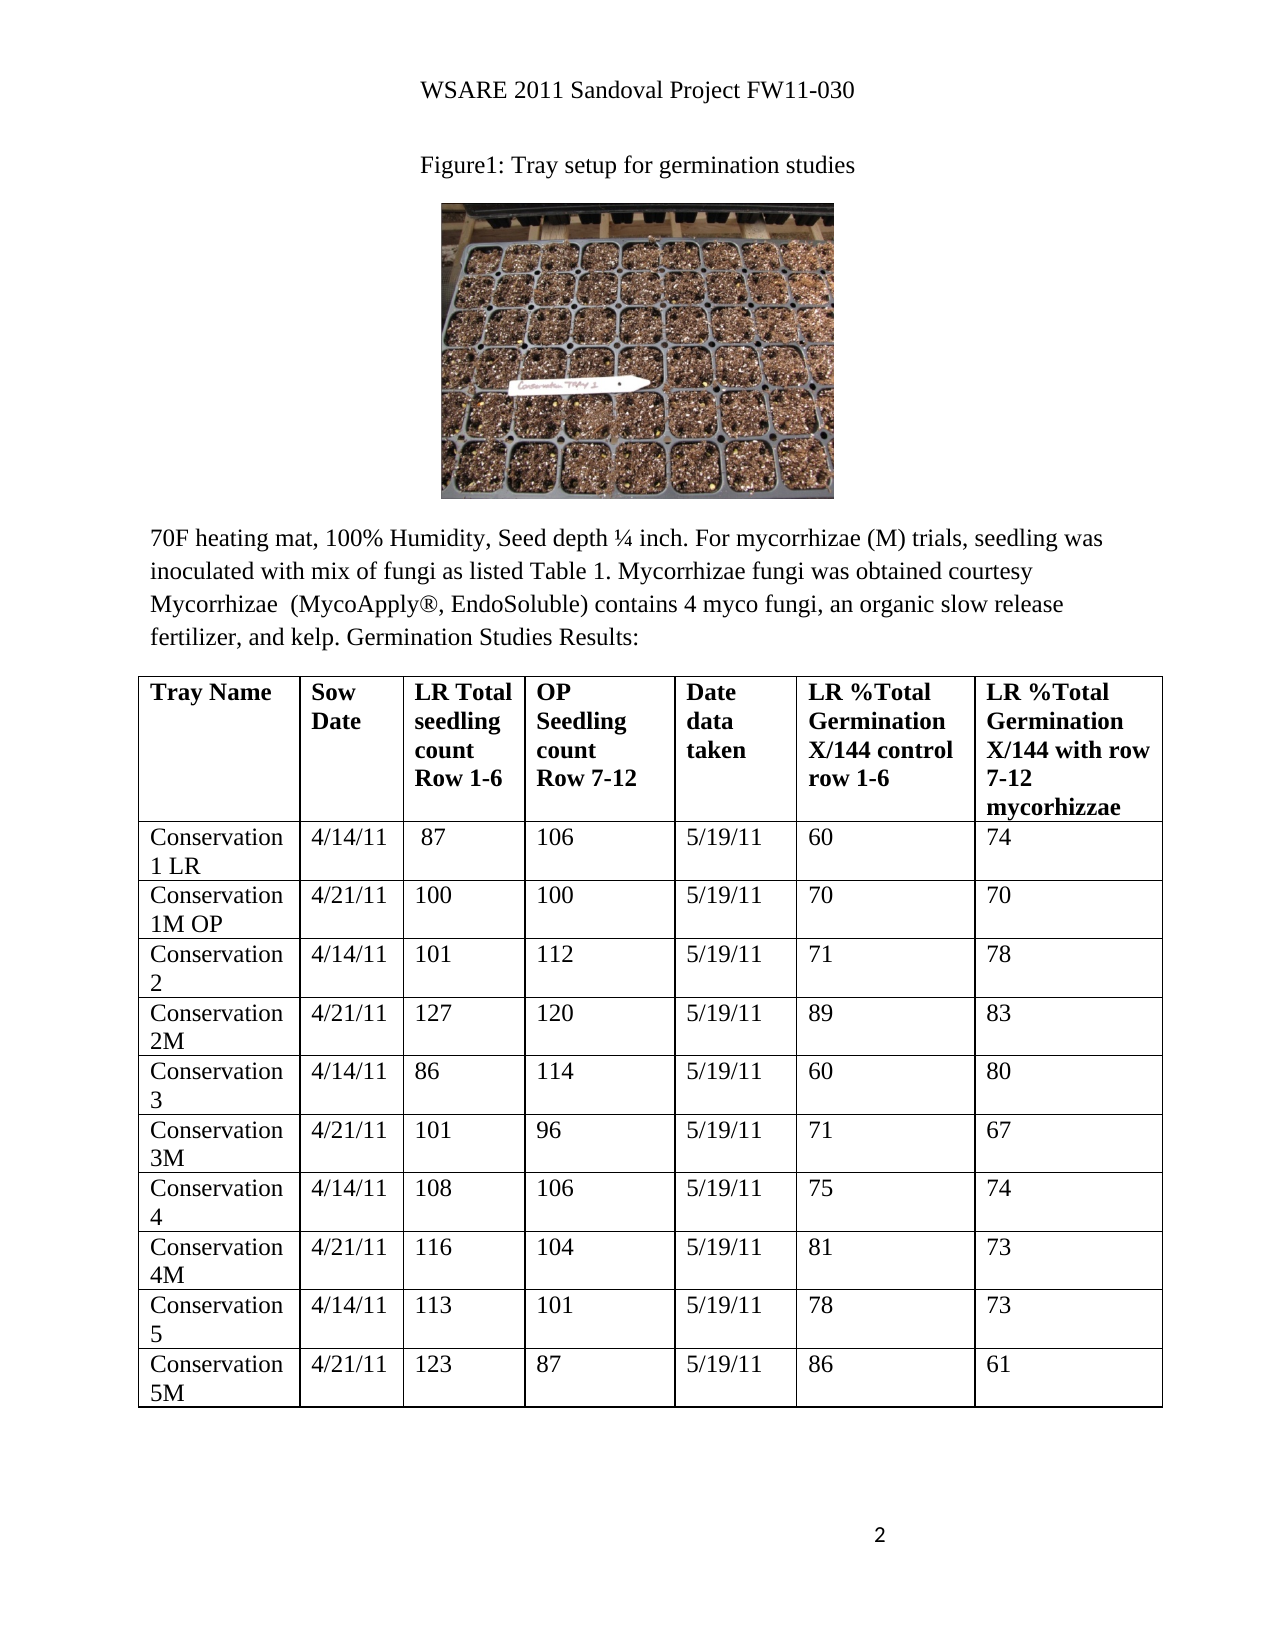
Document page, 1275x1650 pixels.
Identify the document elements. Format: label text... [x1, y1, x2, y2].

table_cell 4/14/11 [301, 939, 403, 997]
table_cell 100 [526, 881, 674, 938]
table_cell Conservation 3M [139, 1115, 299, 1172]
table_cell 71 [797, 1115, 974, 1172]
table_cell Conservation 5 [139, 1290, 299, 1348]
table_cell Conservation 1 LR [139, 822, 299, 879]
table_cell Conservation 3 [139, 1056, 299, 1114]
table_cell 4/14/11 [301, 1173, 403, 1231]
table_cell 114 [526, 1056, 674, 1114]
table_header Tray Name [139, 677, 299, 821]
table_cell 113 [404, 1290, 524, 1348]
table_header LR %Total Germination X/144 with row 7-12 mycorhizzae [976, 677, 1162, 821]
table_cell 70 [976, 881, 1162, 938]
table_cell 81 [797, 1232, 974, 1289]
table_header Date data taken [676, 677, 796, 821]
table_cell 5/19/11 [676, 881, 796, 938]
table_cell 4/21/11 [301, 1115, 403, 1172]
table_cell 127 [404, 998, 524, 1055]
table_cell 101 [404, 939, 524, 997]
table_cell 60 [797, 822, 974, 879]
table_cell 5/19/11 [676, 1115, 796, 1172]
table_cell 73 [976, 1232, 1162, 1289]
table_cell 4/21/11 [301, 1349, 403, 1406]
table_cell 4/21/11 [301, 1232, 403, 1289]
table_cell 112 [526, 939, 674, 997]
table_cell 78 [976, 939, 1162, 997]
table_cell 67 [976, 1115, 1162, 1172]
table_cell 78 [797, 1290, 974, 1348]
table_cell 80 [976, 1056, 1162, 1114]
table_cell 83 [976, 998, 1162, 1055]
table_cell 104 [526, 1232, 674, 1289]
table_cell Conservation 4M [139, 1232, 299, 1289]
table_cell 89 [797, 998, 974, 1055]
table_cell 5/19/11 [676, 1290, 796, 1348]
table_cell 70 [797, 881, 974, 938]
table_cell 5/19/11 [676, 1232, 796, 1289]
table_cell 86 [797, 1349, 974, 1406]
table_cell 120 [526, 998, 674, 1055]
table_cell Conservation 2 [139, 939, 299, 997]
table_cell 60 [797, 1056, 974, 1114]
table_cell Conservation 2M [139, 998, 299, 1055]
table_cell Conservation 4 [139, 1173, 299, 1231]
table_cell 61 [976, 1349, 1162, 1406]
table_cell Conservation 1M OP [139, 881, 299, 938]
table_cell 101 [526, 1290, 674, 1348]
table_cell 5/19/11 [676, 1173, 796, 1231]
table_header LR %Total Germination X/144 control row 1-6 [797, 677, 974, 821]
table_cell 4/21/11 [301, 881, 403, 938]
table_cell 100 [404, 881, 524, 938]
table_cell 71 [797, 939, 974, 997]
table_cell 96 [526, 1115, 674, 1172]
table_cell 87 [404, 822, 524, 879]
table_cell 74 [976, 1173, 1162, 1231]
table_cell 106 [526, 1173, 674, 1231]
table_cell 73 [976, 1290, 1162, 1348]
table_header Sow Date [301, 677, 403, 821]
text 70F heating mat, 100% Humidity, Seed depth ¼ inch. For mycorrhizae (M) trials, seedling was inoculated with mix of fungi as listed Table 1. Mycorrhizae fungi was obtained courtesy Mycorrhizae (MycoApply®, EndoSoluble) contains 4 myco fungi, an organic slow release fertilizer, and kelp. Germination Studies Results: [150, 523, 1125, 651]
table_cell 116 [404, 1232, 524, 1289]
table_cell 123 [404, 1349, 524, 1406]
table_cell 86 [404, 1056, 524, 1114]
table_cell 75 [797, 1173, 974, 1231]
table_cell 4/14/11 [301, 1056, 403, 1114]
table_cell 5/19/11 [676, 939, 796, 997]
table_cell 5/19/11 [676, 1056, 796, 1114]
table_cell 4/21/11 [301, 998, 403, 1055]
table_cell 5/19/11 [676, 1349, 796, 1406]
table_cell Conservation 5M [139, 1349, 299, 1406]
table_header OP Seedling count Row 7-12 [526, 677, 674, 821]
table_cell 74 [976, 822, 1162, 879]
table_cell 5/19/11 [676, 998, 796, 1055]
table_cell 4/14/11 [301, 1290, 403, 1348]
table_cell 5/19/11 [676, 822, 796, 879]
table_cell 106 [526, 822, 674, 879]
table_cell 87 [526, 1349, 674, 1406]
text Figure1: Tray setup for germination studies [150, 150, 1125, 179]
table_cell 101 [404, 1115, 524, 1172]
table_cell 4/14/11 [301, 822, 403, 879]
picture [441, 203, 834, 499]
table_cell 108 [404, 1173, 524, 1231]
table_header LR Total seedling count Row 1-6 [404, 677, 524, 821]
